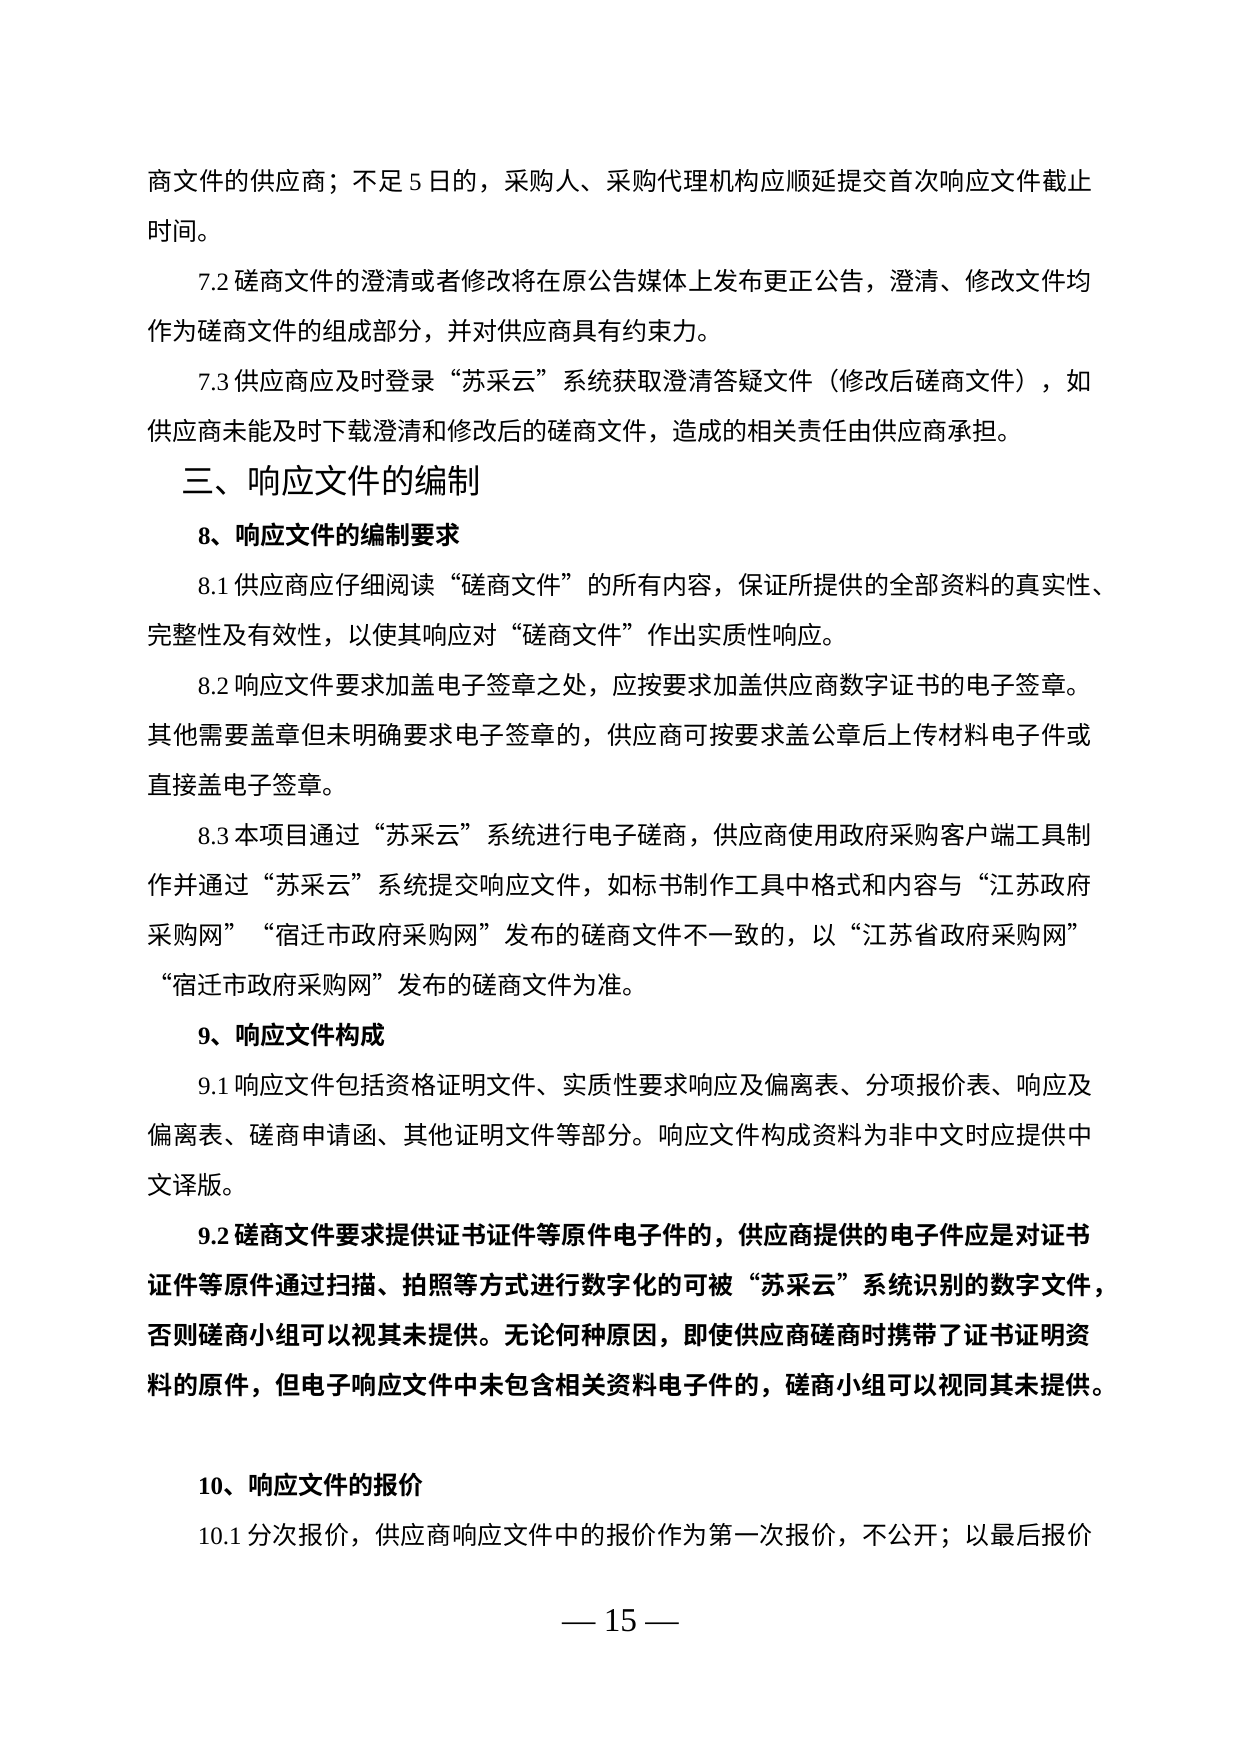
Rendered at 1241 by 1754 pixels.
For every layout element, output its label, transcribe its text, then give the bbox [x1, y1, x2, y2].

text 9.2磋商文件要求提供证书证件等原件电子件的，供应商提供的电子件应是对证书证件等原件通过扫描、拍照等方式进行数字化的可被“苏采云”系统识别的数字文件，否则磋商小组可以视其未提供。无论何种原因，即使供应商磋商时携带了证书证明资料的原件，但电子响应文件中未包含相关资料电子件的，磋商小组可以视同其未提供。 [148, 1204, 1093, 1454]
text 9.1响应文件包括资格证明文件、实质性要求响应及偏离表、分项报价表、响应及偏离表、磋商申请函、其他证明文件等部分。响应文件构成资料为非中文时应提供中文译版。 [148, 1054, 1093, 1204]
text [148, 1504, 1093, 1554]
text 8.2响应文件要求加盖电子签章之处，应按要求加盖供应商数字证书的电子签章。其他需要盖章但未明确要求电子签章的，供应商可按要求盖公章后上传材料电子件或直接盖电子签章。 [148, 654, 1093, 804]
text 7.3供应商应及时登录“苏采云”系统获取澄清答疑文件（修改后磋商文件），如供应商未能及时下载澄清和修改后的磋商文件，造成的相关责任由供应商承担。 [148, 350, 1093, 450]
text 商文件的供应商；不足5日的，采购人、采购代理机构应顺延提交首次响应文件截止时间。 [148, 150, 1093, 250]
text 8.1供应商应仔细阅读“磋商文件”的所有内容，保证所提供的全部资料的真实性、完整性及有效性，以使其响应对“磋商文件”作出实质性响应。 [148, 554, 1093, 654]
subtitle 三、响应文件的编制 [148, 450, 1093, 504]
text 9、响应文件构成 [148, 1004, 1093, 1054]
text 10、响应文件的报价 [148, 1454, 1093, 1504]
text 7.2磋商文件的澄清或者修改将在原公告媒体上发布更正公告，澄清、修改文件均作为磋商文件的组成部分，并对供应商具有约束力。 [148, 250, 1093, 350]
text 8.3本项目通过“苏采云”系统进行电子磋商，供应商使用政府采购客户端工具制作并通过“苏采云”系统提交响应文件，如标书制作工具中格式和内容与“江苏政府采购网”“宿迁市政府采购网”发布的磋商文件不一致的，以“江苏省政府采购网”“宿迁市政府采购网”发布的磋商文件为准。 [148, 804, 1093, 1004]
text 8、响应文件的编制要求 [148, 504, 1093, 554]
